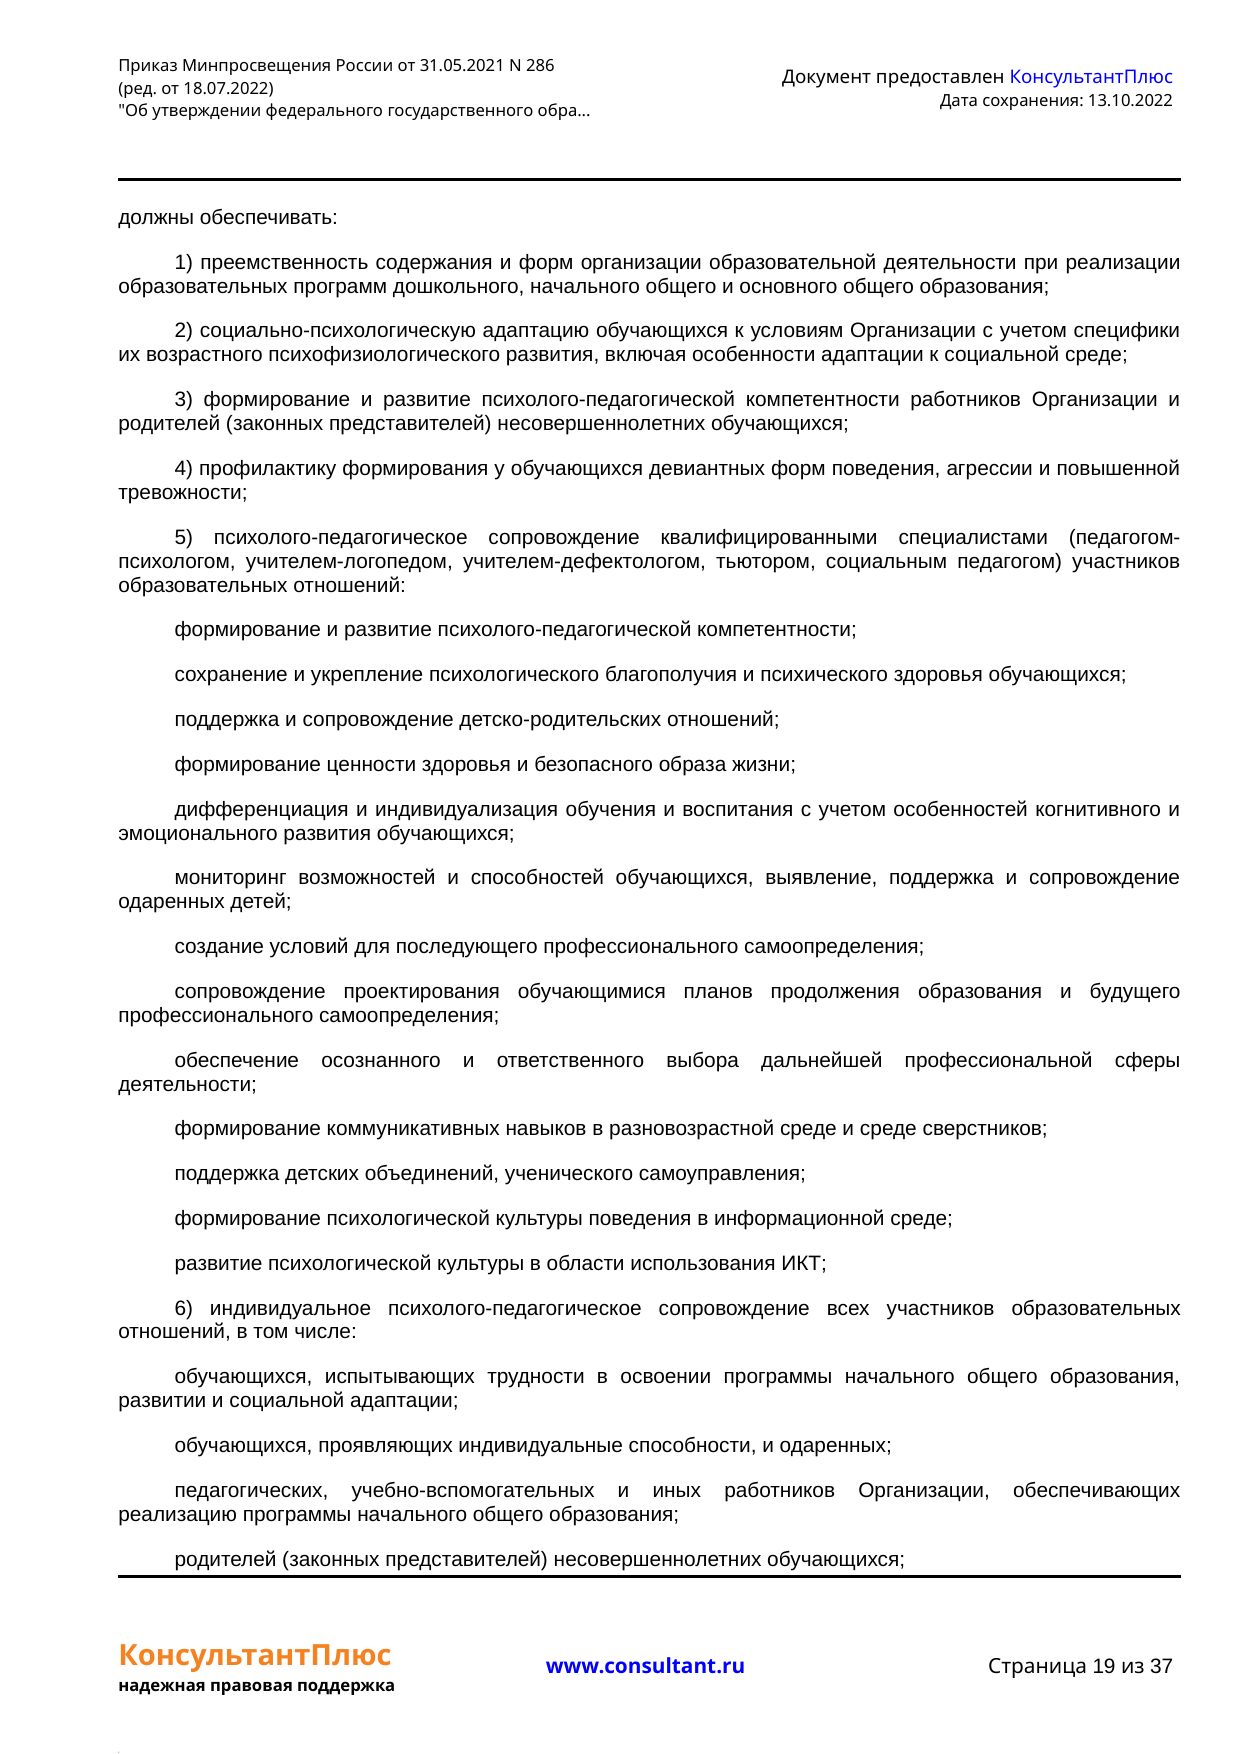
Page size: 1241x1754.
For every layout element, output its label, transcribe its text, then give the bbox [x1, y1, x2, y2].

text формирование коммуникативных навыков в разновозрастной среде и среде сверстников; [118, 1116, 1181, 1140]
text сопровождение проектирования обучающимися планов продолжения образования и будущего профессионального самоопределения; [118, 979, 1181, 1027]
text 6) индивидуальное психолого-педагогическое сопровождение всех участников образовательных отношений, в том числе: [118, 1295, 1181, 1343]
text родителей (законных представителей) несовершеннолетних обучающихся; [118, 1546, 1181, 1570]
text 2) социально-психологическую адаптацию обучающихся к условиям Организации с учетом специфики их возрастного психофизиологического развития, включая особенности адаптации к социальной среде; [118, 318, 1181, 366]
text 3) формирование и развитие психолого-педагогической компетентности работников Организации и родителей (законных представителей) несовершеннолетних обучающихся; [118, 387, 1181, 435]
text мониторинг возможностей и способностей обучающихся, выявление, поддержка и сопровождение одаренных детей; [118, 865, 1181, 913]
text создание условий для последующего профессионального самоопределения; [118, 934, 1181, 958]
text 1) преемственность содержания и форм организации образовательной деятельности при реализации образовательных программ дошкольного, начального общего и основного общего образования; [118, 249, 1181, 297]
text формирование ценности здоровья и безопасного образа жизни; [118, 752, 1181, 776]
text поддержка и сопровождение детско-родительских отношений; [118, 707, 1181, 731]
text педагогических, учебно-вспомогательных и иных работников Организации, обеспечивающих реализацию программы начального общего образования; [118, 1478, 1181, 1526]
text формирование психологической культуры поведения в информационной среде; [118, 1206, 1181, 1230]
text дифференциация и индивидуализация обучения и воспитания с учетом особенностей когнитивного и эмоционального развития обучающихся; [118, 796, 1181, 844]
text формирование и развитие психолого-педагогической компетентности; [118, 617, 1181, 641]
text 4) профилактику формирования у обучающихся девиантных форм поведения, агрессии и повышенной тревожности; [118, 456, 1181, 504]
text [118, 205, 1181, 229]
text обучающихся, испытывающих трудности в освоении программы начального общего образования, развитии и социальной адаптации; [118, 1364, 1181, 1412]
text обучающихся, проявляющих индивидуальные способности, и одаренных; [118, 1433, 1181, 1457]
text развитие психологической культуры в области использования ИКТ; [118, 1251, 1181, 1274]
text поддержка детских объединений, ученического самоуправления; [118, 1161, 1181, 1185]
text сохранение и укрепление психологического благополучия и психического здоровья обучающихся; [118, 662, 1181, 686]
text 5) психолого-педагогическое сопровождение квалифицированными специалистами (педагогом-психологом, учителем-логопедом, учителем-дефектологом, тьютором, социальным педагогом) участников образовательных отношений: [118, 524, 1181, 596]
text обеспечение осознанного и ответственного выбора дальнейшей профессиональной сферы деятельности; [118, 1047, 1181, 1095]
